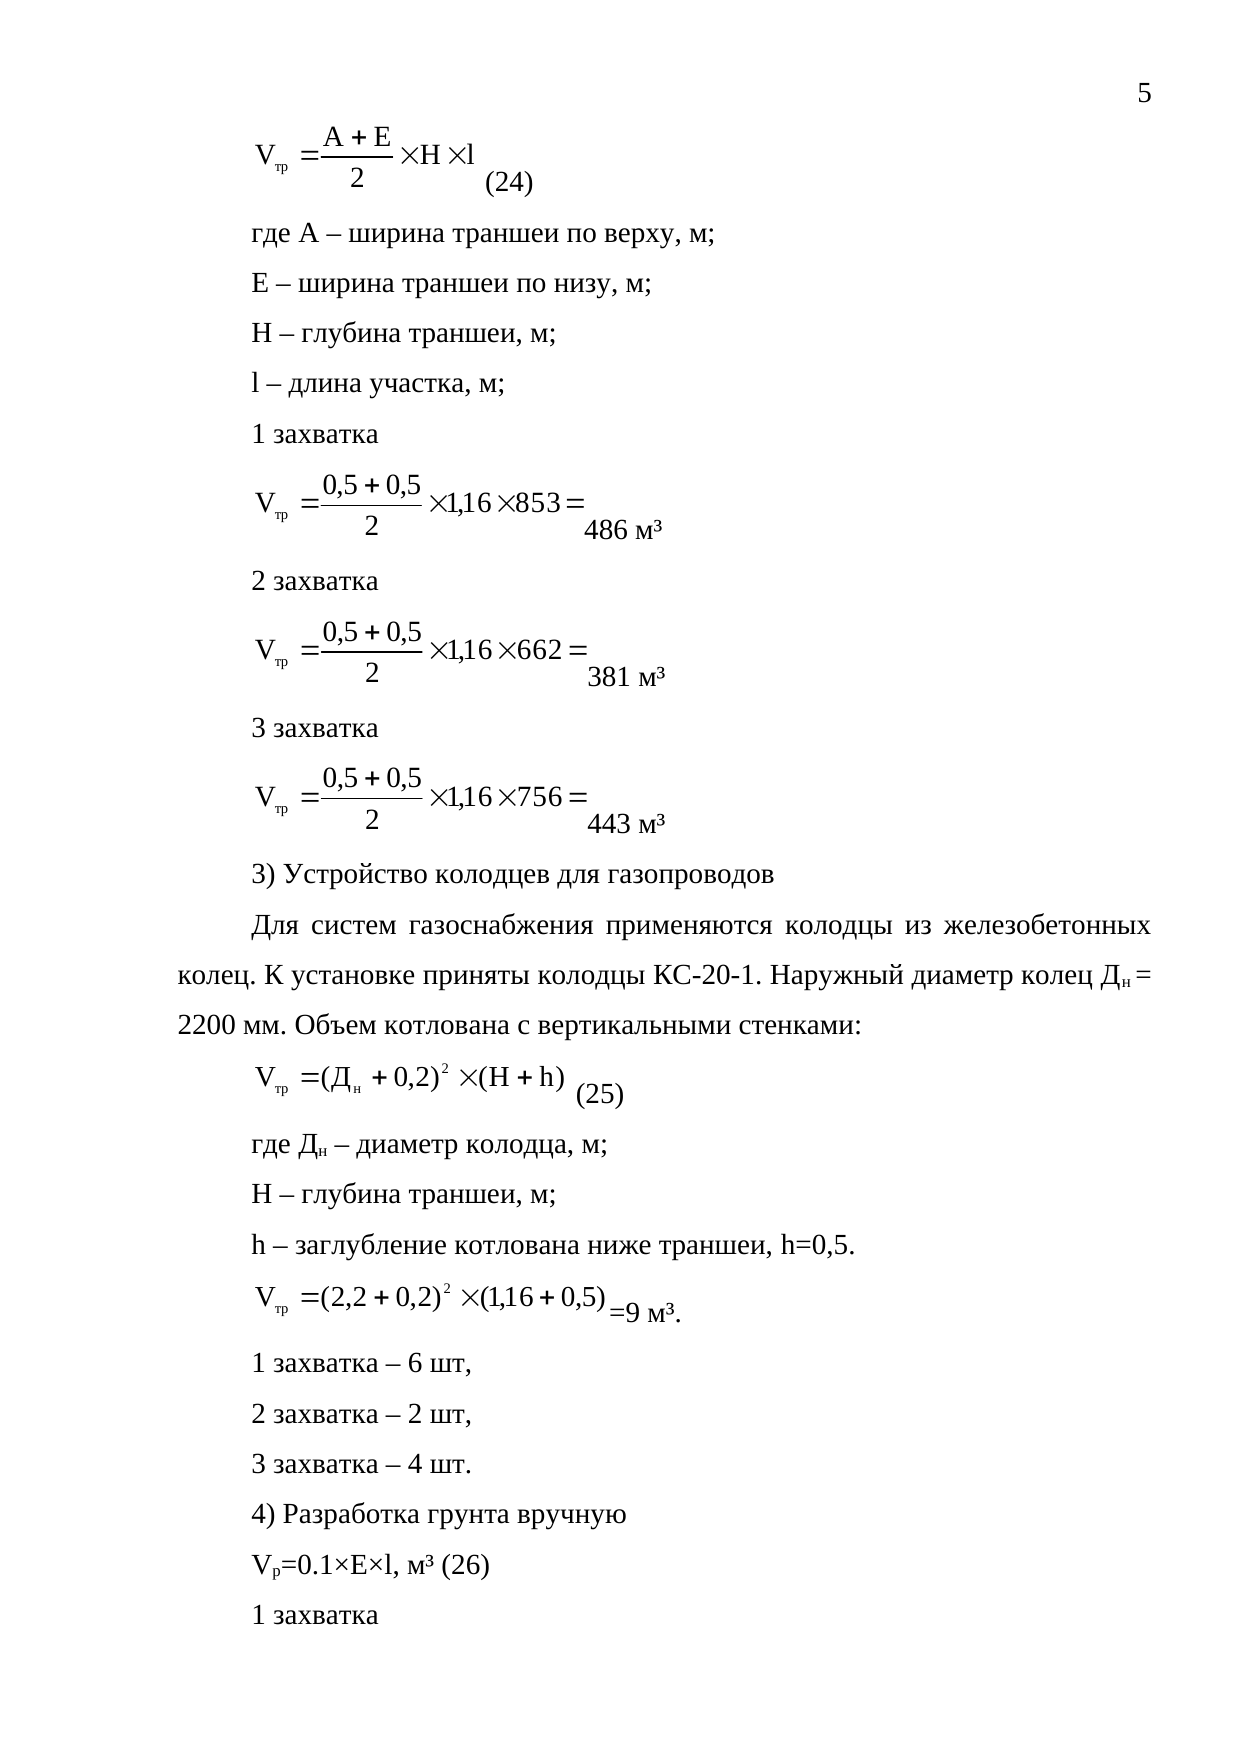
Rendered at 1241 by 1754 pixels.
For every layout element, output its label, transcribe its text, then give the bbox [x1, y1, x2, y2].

text (24) [177, 118, 1152, 198]
text Е – ширина траншеи по низу, м; [177, 265, 1152, 298]
text 2 захватка – 2 шт, [177, 1396, 1152, 1429]
text 1 захватка [177, 1597, 1152, 1631]
text 1 захватка [177, 416, 1152, 449]
text 3 захватка – 4 шт. [177, 1446, 1152, 1480]
text 4) Разработка грунта вручную [177, 1497, 1152, 1530]
text (25) [177, 1058, 1152, 1109]
text где Дн – диаметр колодца, м; [177, 1126, 1152, 1160]
text Н – глубина траншеи, м; [177, 315, 1152, 349]
text l – длина участка, м; [177, 366, 1152, 399]
text 3 захватка [177, 710, 1152, 743]
text 1 захватка – 6 шт, [177, 1346, 1152, 1379]
text 2 захватка [177, 563, 1152, 596]
text =9 м³. [177, 1277, 1152, 1329]
text 3) Устройство колодцев для газопроводов [177, 857, 1152, 890]
text Vp=0.1×Е×l, м³ (26) [177, 1547, 1152, 1580]
text где А – ширина траншеи по верху, м; [177, 215, 1152, 248]
text h – заглубление котлована ниже траншеи, h=0,5. [177, 1227, 1152, 1260]
text 443 м³ [177, 760, 1152, 840]
text 486 м³ [177, 466, 1152, 546]
text Н – глубина траншеи, м; [177, 1177, 1152, 1210]
text 381 м³ [177, 613, 1152, 693]
text Для систем газоснабжения применяются колодцы из железобетонных колец. К установке приняты колодцы КС-20-1. Наружный диаметр колец Дн = . Объем котлована с вертикальными стенками: [177, 907, 1152, 1041]
